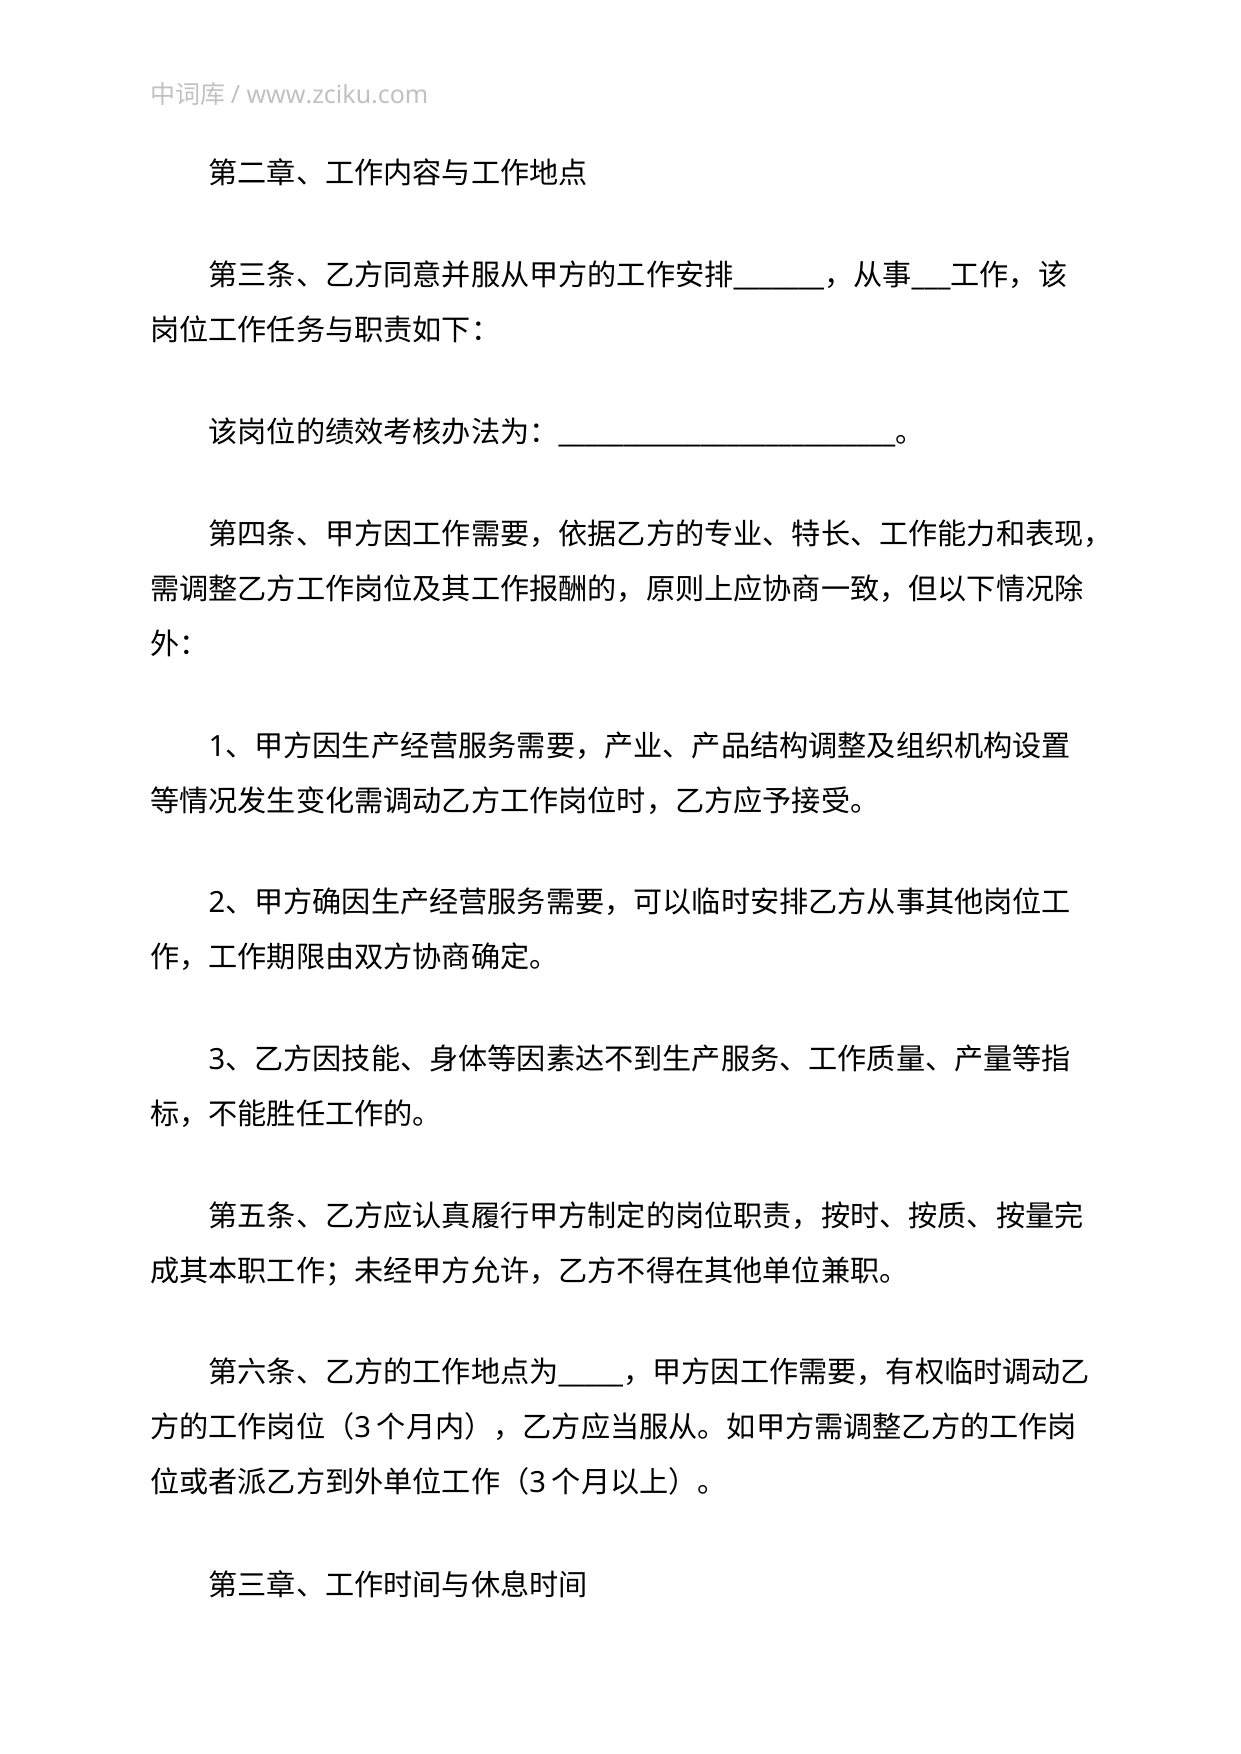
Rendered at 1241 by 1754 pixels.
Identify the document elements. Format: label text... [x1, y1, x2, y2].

text 第三章、工作时间与休息时间 [150, 1561, 1090, 1603]
text 1、甲方因生产经营服务需要，产业、产品结构调整及组织机构设置等情况发生变化需调动乙方工作岗位时，乙方应予接受。 [150, 722, 1090, 819]
text 第五条、乙方应认真履行甲方制定的岗位职责，按时、按质、按量完成其本职工作；未经甲方允许，乙方不得在其他单位兼职。 [150, 1192, 1090, 1289]
text 第四条、甲方因工作需要，依据乙方的专业、特长、工作能力和表现，需调整乙方工作岗位及其工作报酬的，原则上应协商一致，但以下情况除外： [150, 511, 1090, 663]
text 3、乙方因技能、身体等因素达不到生产服务、工作质量、产量等指标，不能胜任工作的。 [150, 1036, 1090, 1133]
text 该岗位的绩效考核办法为：__________________________。 [150, 408, 1090, 451]
text 第六条、乙方的工作地点为_____，甲方因工作需要，有权临时调动乙方的工作岗位（3个月内），乙方应当服从。如甲方需调整乙方的工作岗位或者派乙方到外单位工作（3个月以上）。 [150, 1349, 1090, 1501]
text 2、甲方确因生产经营服务需要，可以临时安排乙方从事其他岗位工作，工作期限由双方协商确定。 [150, 879, 1090, 976]
text 第二章、工作内容与工作地点 [150, 150, 1090, 192]
text 第三条、乙方同意并服从甲方的工作安排_______，从事___工作，该岗位工作任务与职责如下： [150, 252, 1090, 349]
